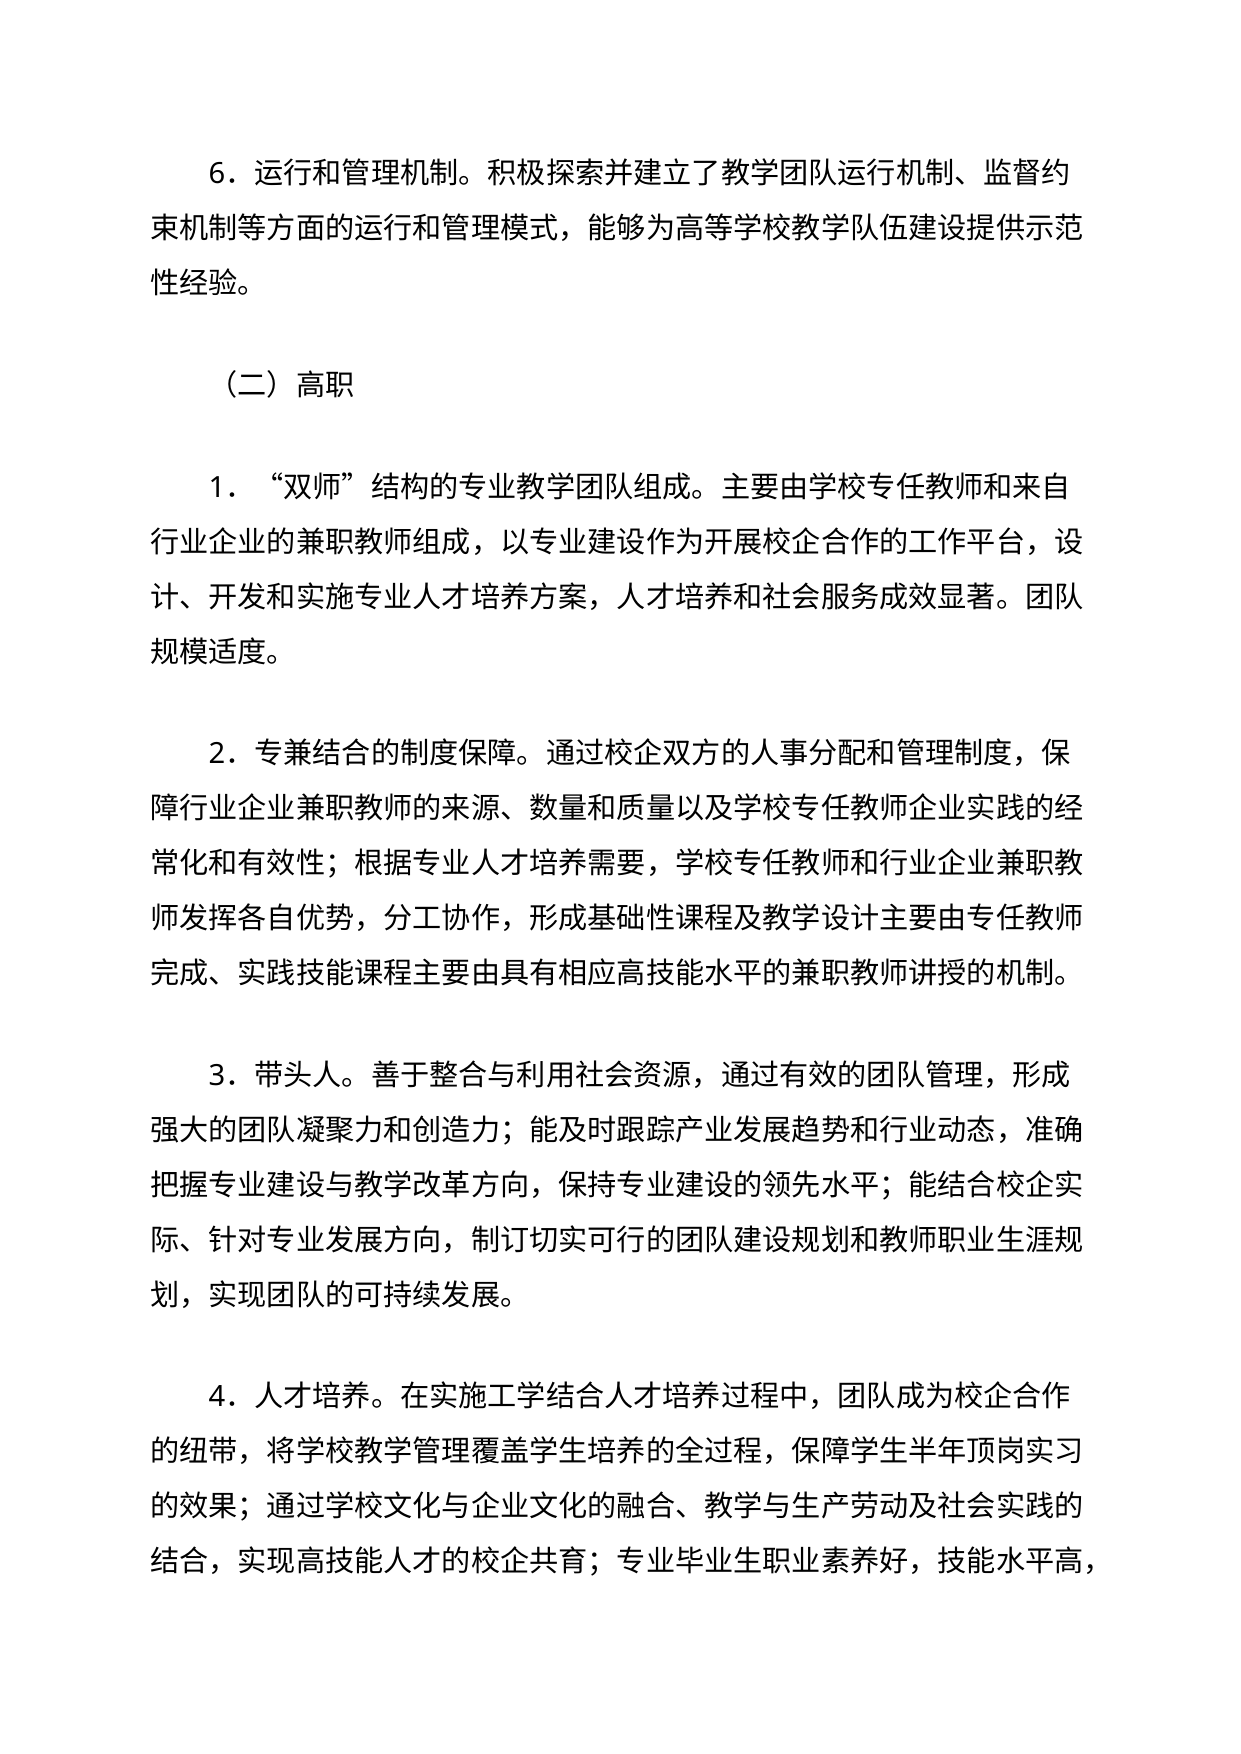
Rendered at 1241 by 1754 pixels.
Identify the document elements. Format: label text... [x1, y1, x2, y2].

text （二）高职 [150, 362, 1090, 404]
text 1．“双师”结构的专业教学团队组成。主要由学校专任教师和来自行业企业的兼职教师组成，以专业建设作为开展校企合作的工作平台，设计、开发和实施专业人才培养方案，人才培养和社会服务成效显著。团队规模适度。 [150, 463, 1090, 671]
text 2．专兼结合的制度保障。通过校企双方的人事分配和管理制度，保障行业企业兼职教师的来源、数量和质量以及学校专任教师企业实践的经常化和有效性；根据专业人才培养需要，学校专任教师和行业企业兼职教师发挥各自优势，分工协作，形成基础性课程及教学设计主要由专任教师完成、实践技能课程主要由具有相应高技能水平的兼职教师讲授的机制。 [150, 730, 1090, 992]
text 3．带头人。善于整合与利用社会资源，通过有效的团队管理，形成强大的团队凝聚力和创造力；能及时跟踪产业发展趋势和行业动态，准确把握专业建设与教学改革方向，保持专业建设的领先水平；能结合校企实际、针对专业发展方向，制订切实可行的团队建设规划和教师职业生涯规划，实现团队的可持续发展。 [150, 1051, 1090, 1313]
text 6．运行和管理机制。积极探索并建立了教学团队运行机制、监督约束机制等方面的运行和管理模式，能够为高等学校教学队伍建设提供示范性经验。 [150, 150, 1090, 302]
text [150, 1373, 1090, 1580]
